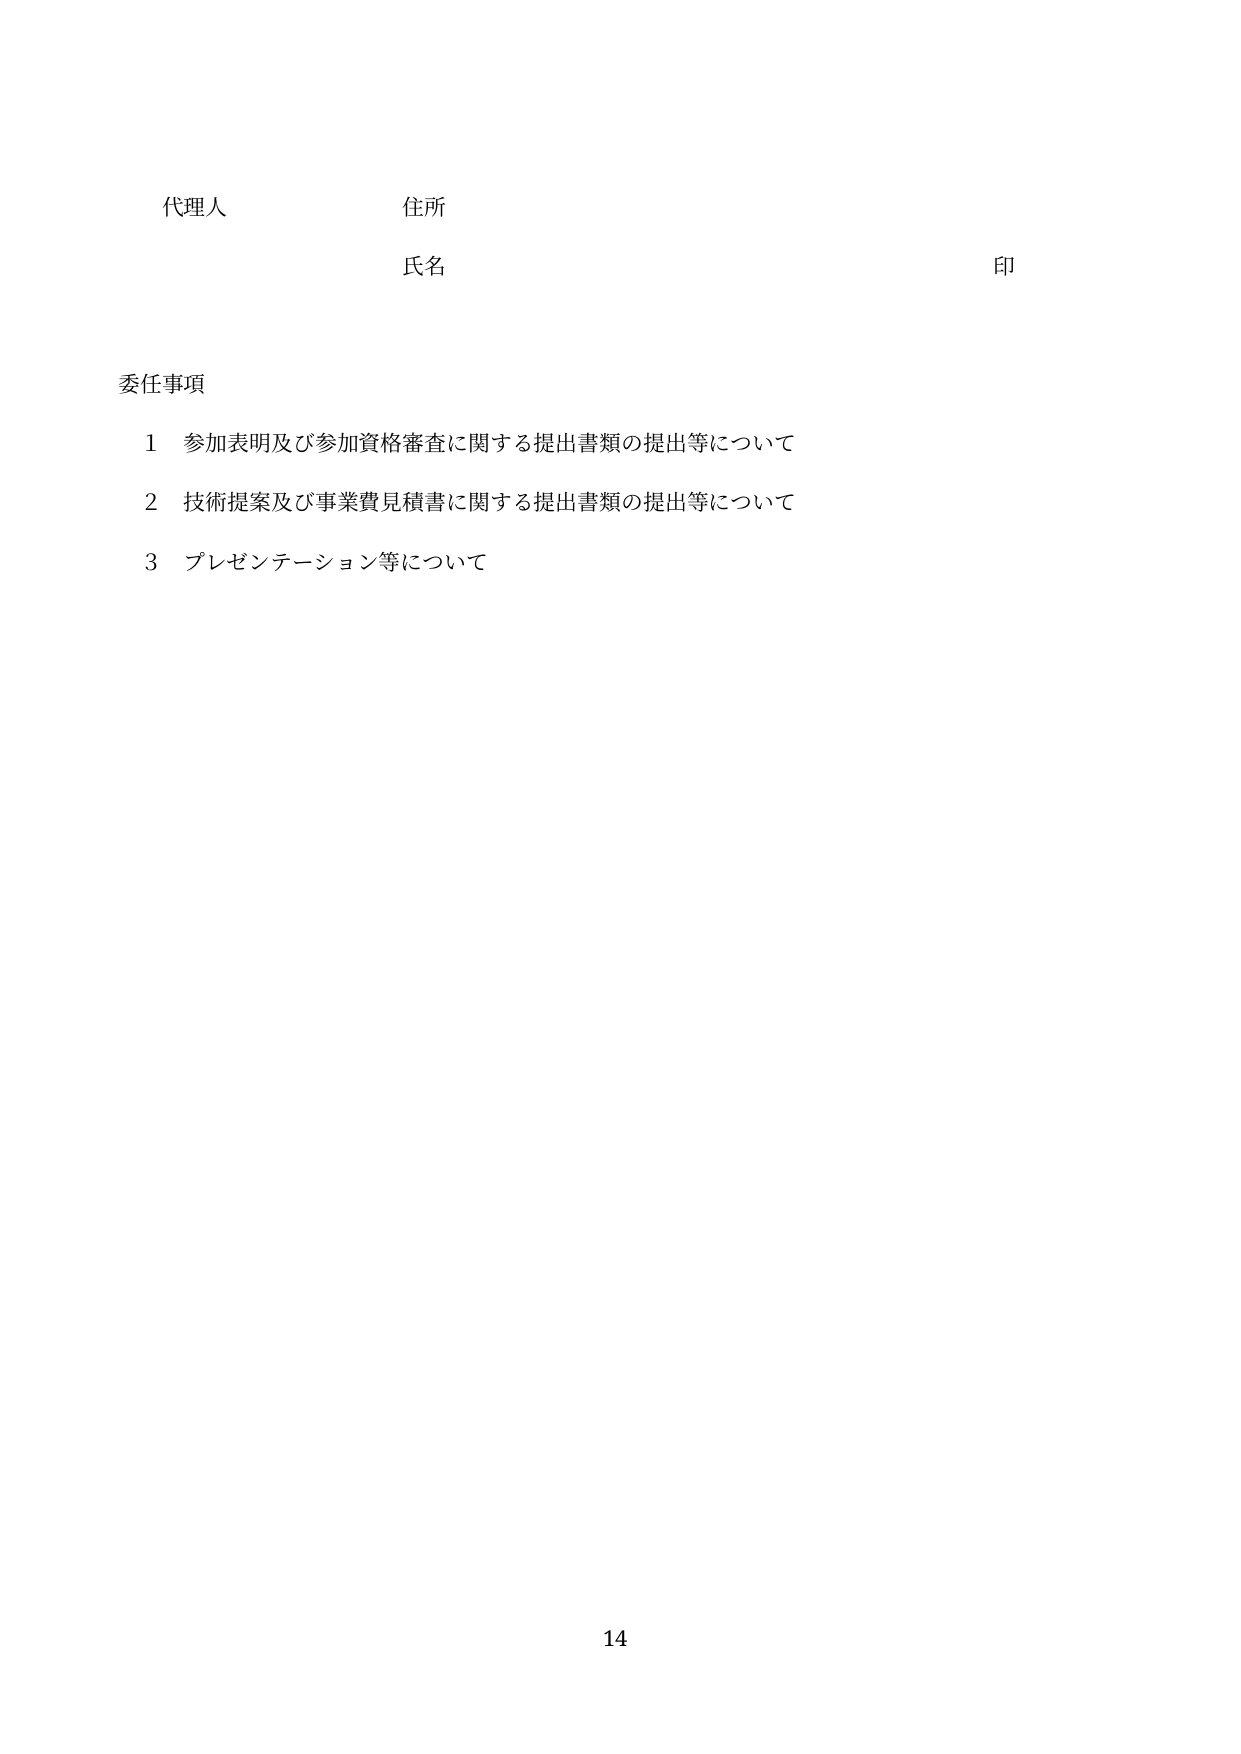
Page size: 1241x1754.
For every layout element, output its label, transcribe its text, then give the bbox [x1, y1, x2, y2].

text 委任事項 [118, 366, 1122, 400]
text 代理人 住所 [162, 189, 1122, 223]
text ２ 技術提案及び事業費見積書に関する提出書類の提出等について [140, 484, 1122, 518]
text １ 参加表明及び参加資格審査に関する提出書類の提出等について [140, 425, 1122, 459]
text ３ プレゼンテーション等について [140, 544, 1122, 577]
text 氏名 印 [402, 248, 1122, 282]
